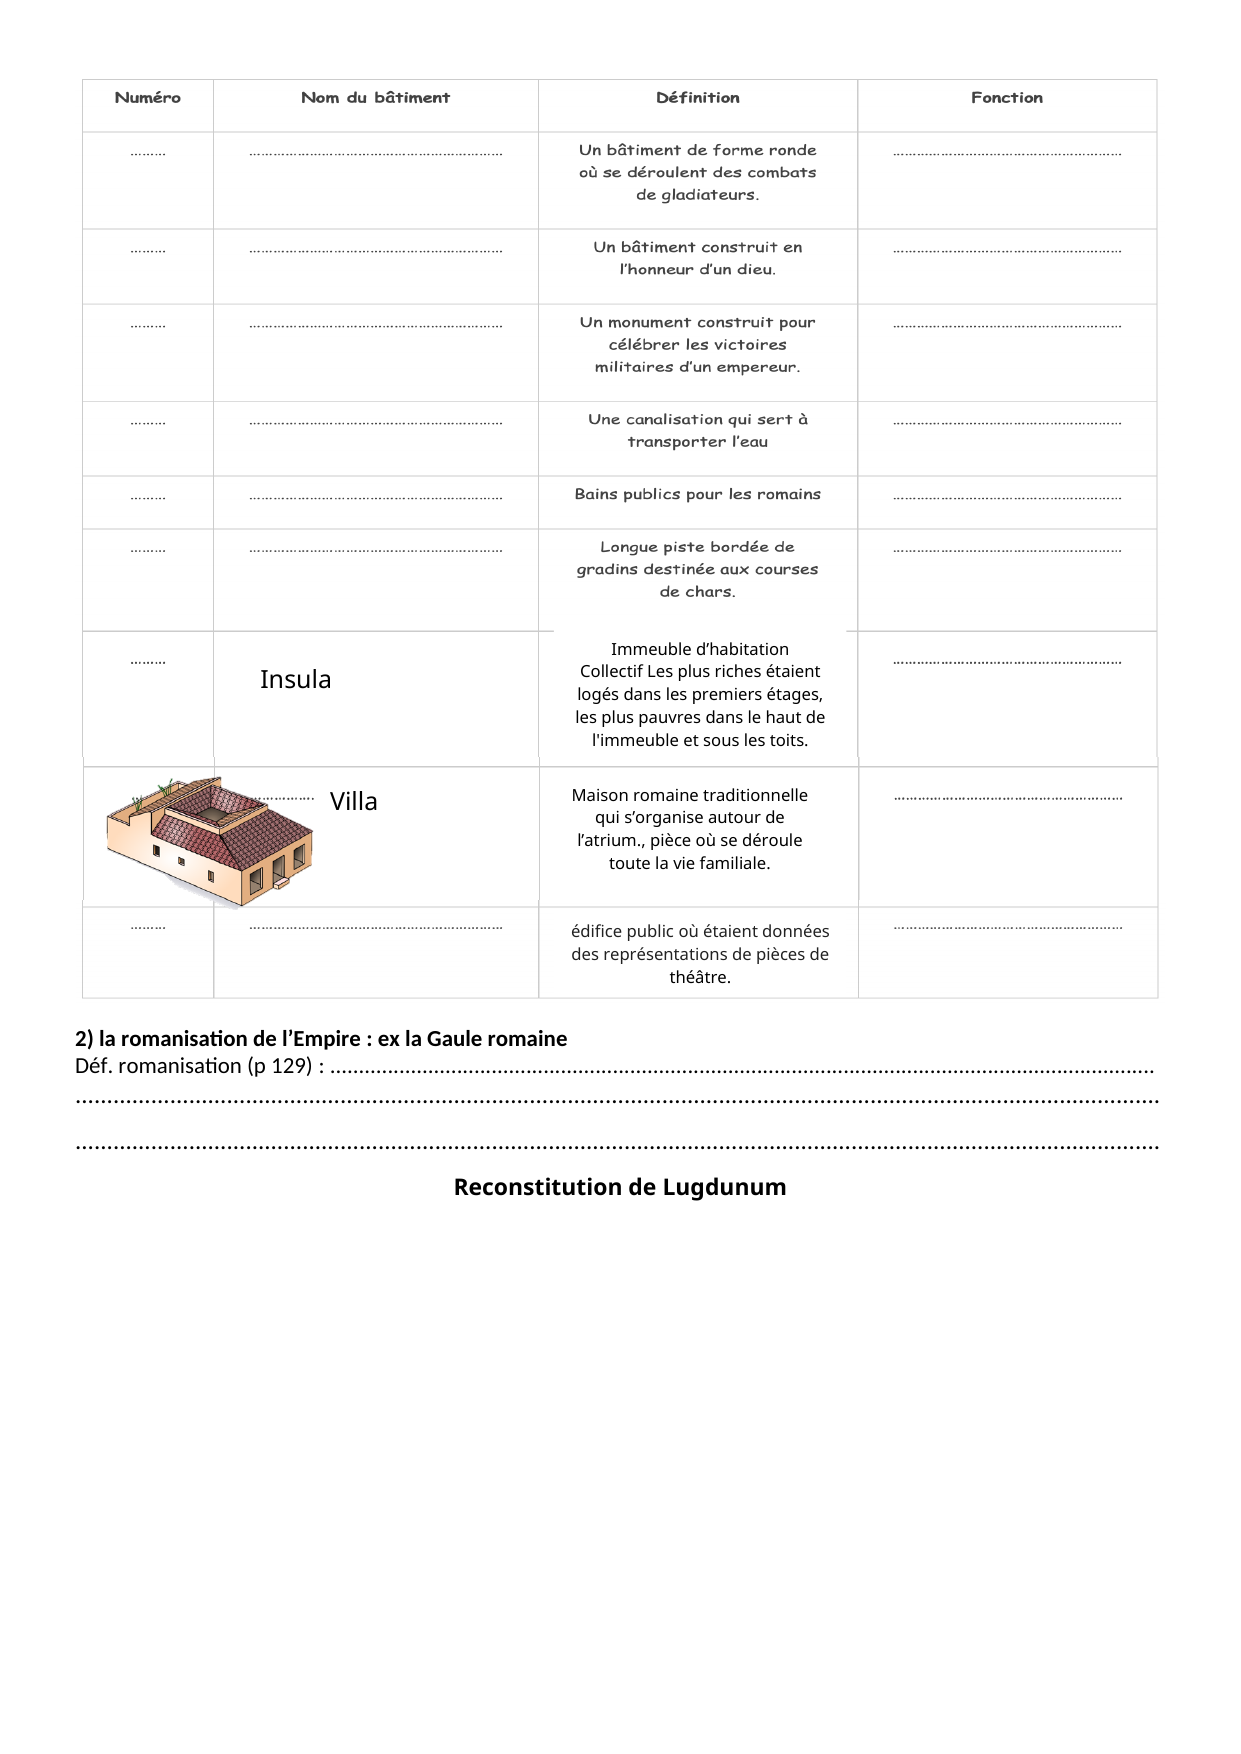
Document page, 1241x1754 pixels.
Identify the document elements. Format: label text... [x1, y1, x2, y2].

picture [75, 74, 1166, 1003]
text ............................................................................................................................................................................ [75, 1080, 1165, 1110]
text Reconstitution de Lugdunum [75, 1171, 1165, 1202]
text Déf. romanisation (p 129) : ............................................................................................................................................... [75, 1052, 1165, 1080]
text 2) la romanisation de l’Empire : ex la Gaule romaine [75, 1024, 1165, 1052]
text ............................................................................................................................................................................ [75, 1125, 1165, 1156]
